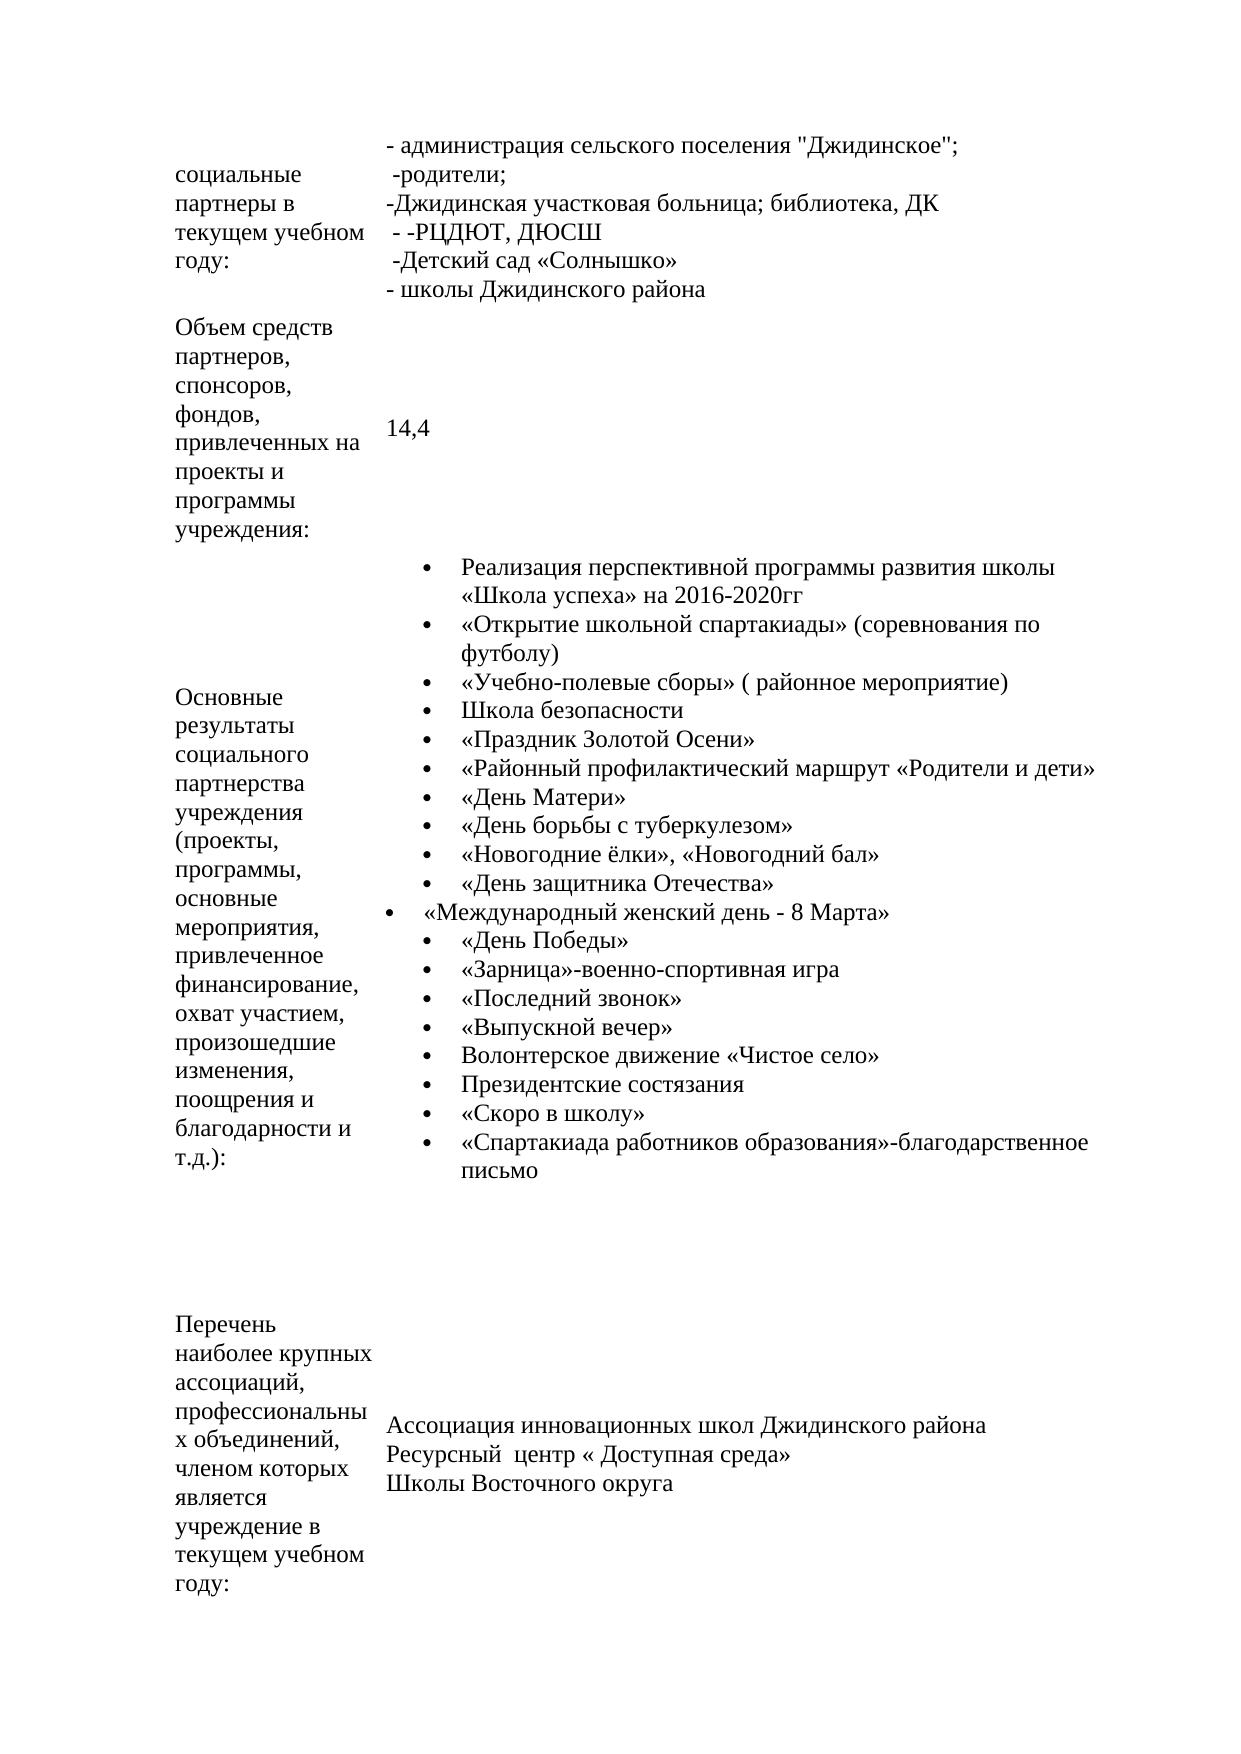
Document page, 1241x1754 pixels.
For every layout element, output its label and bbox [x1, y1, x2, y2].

table_header [163, 118, 1137, 1609]
